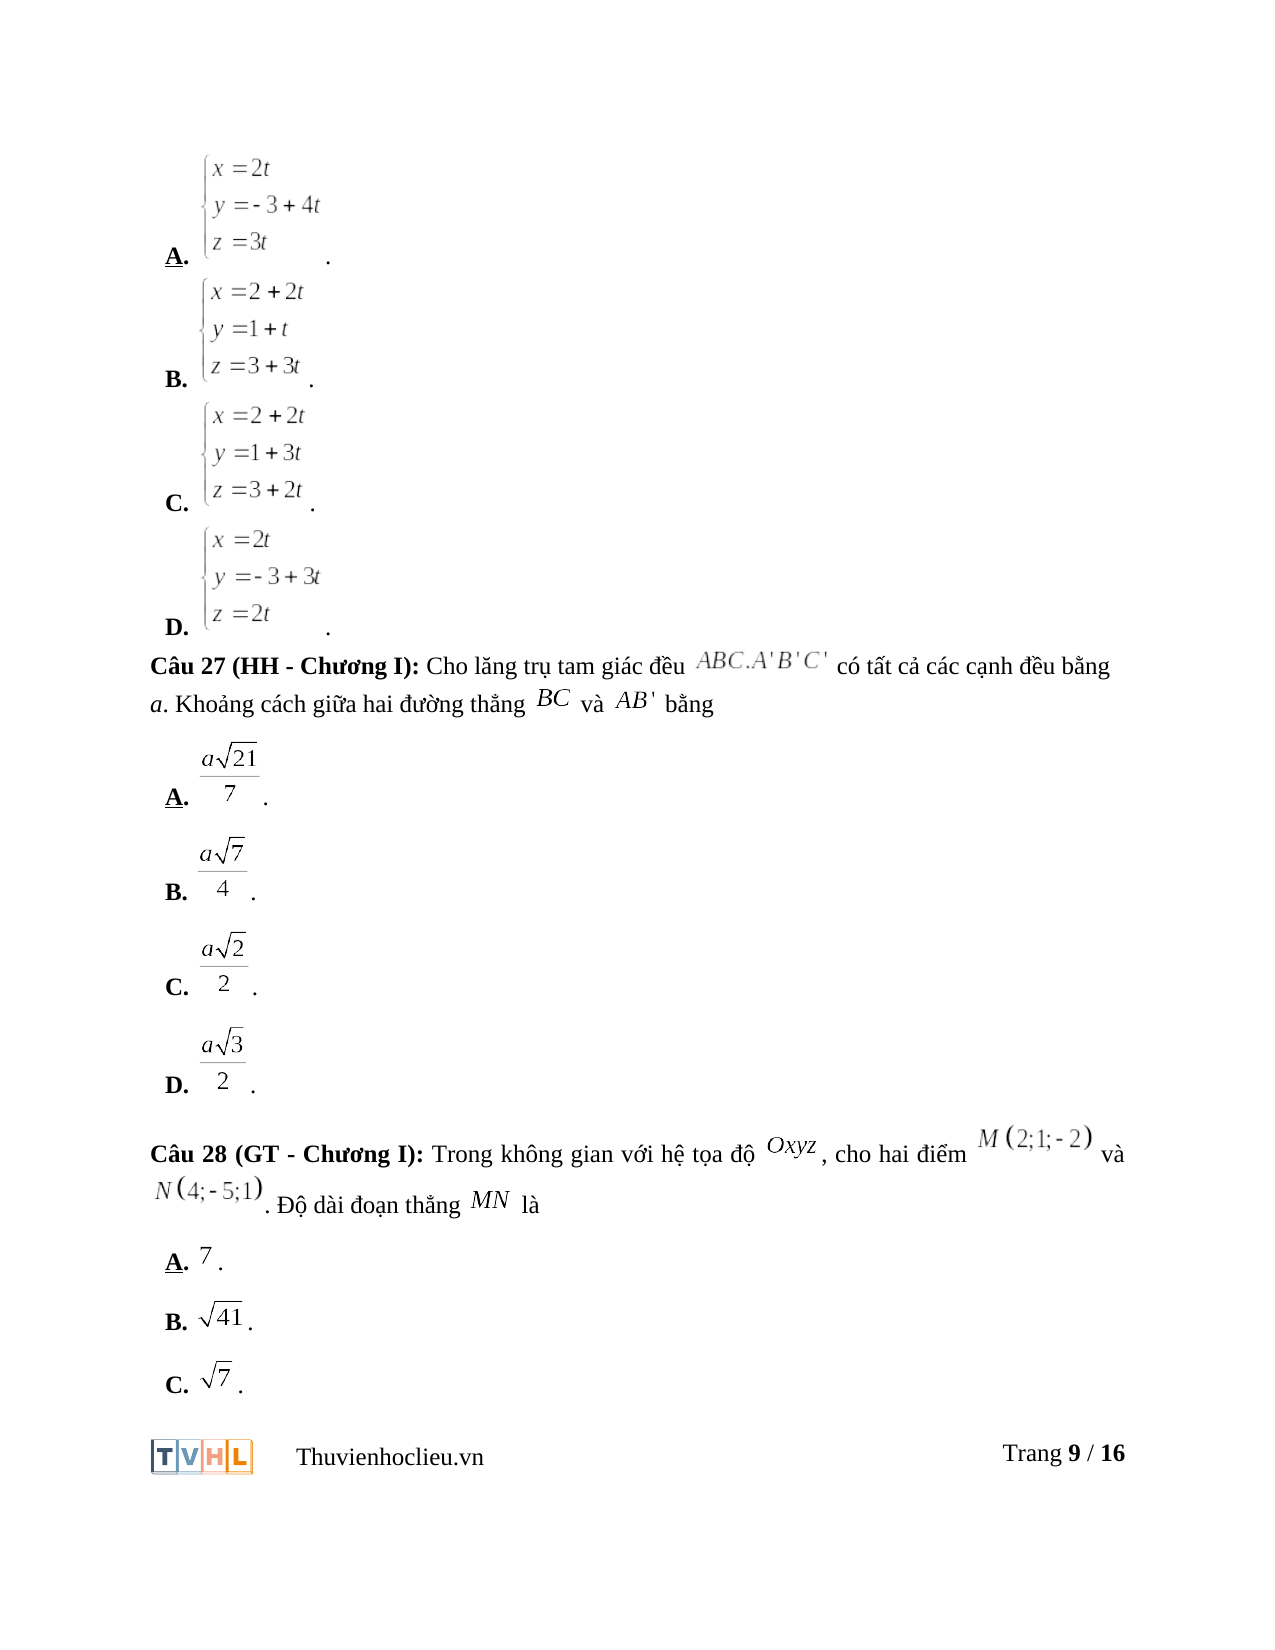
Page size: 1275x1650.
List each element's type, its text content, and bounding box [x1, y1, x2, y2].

text Câu 28 (GT - Chương I): Trong không gian với hệ tọa độ , cho hai điểm và . Độ dài đoạn thẳng là [150, 1120, 1125, 1219]
text B. . [165, 832, 1125, 906]
text Câu 27 (HH - Chương I): Cho lăng trụ tam giác đều có tất cả các cạnh đều bằng a. Khoảng cách giữa hai đường thẳng và bằng [150, 645, 1125, 717]
text B. . [165, 274, 1125, 393]
text C. . [165, 927, 1125, 1001]
picture [150, 1437, 254, 1476]
text C. . [165, 397, 1125, 517]
text B. . [150, 1296, 1157, 1336]
text D. . [165, 521, 1125, 641]
text A. . [150, 1240, 1157, 1275]
text A. . [165, 736, 1125, 811]
text D. . [165, 1022, 1125, 1099]
text A. . [165, 150, 1125, 269]
text C. . [150, 1357, 1157, 1398]
